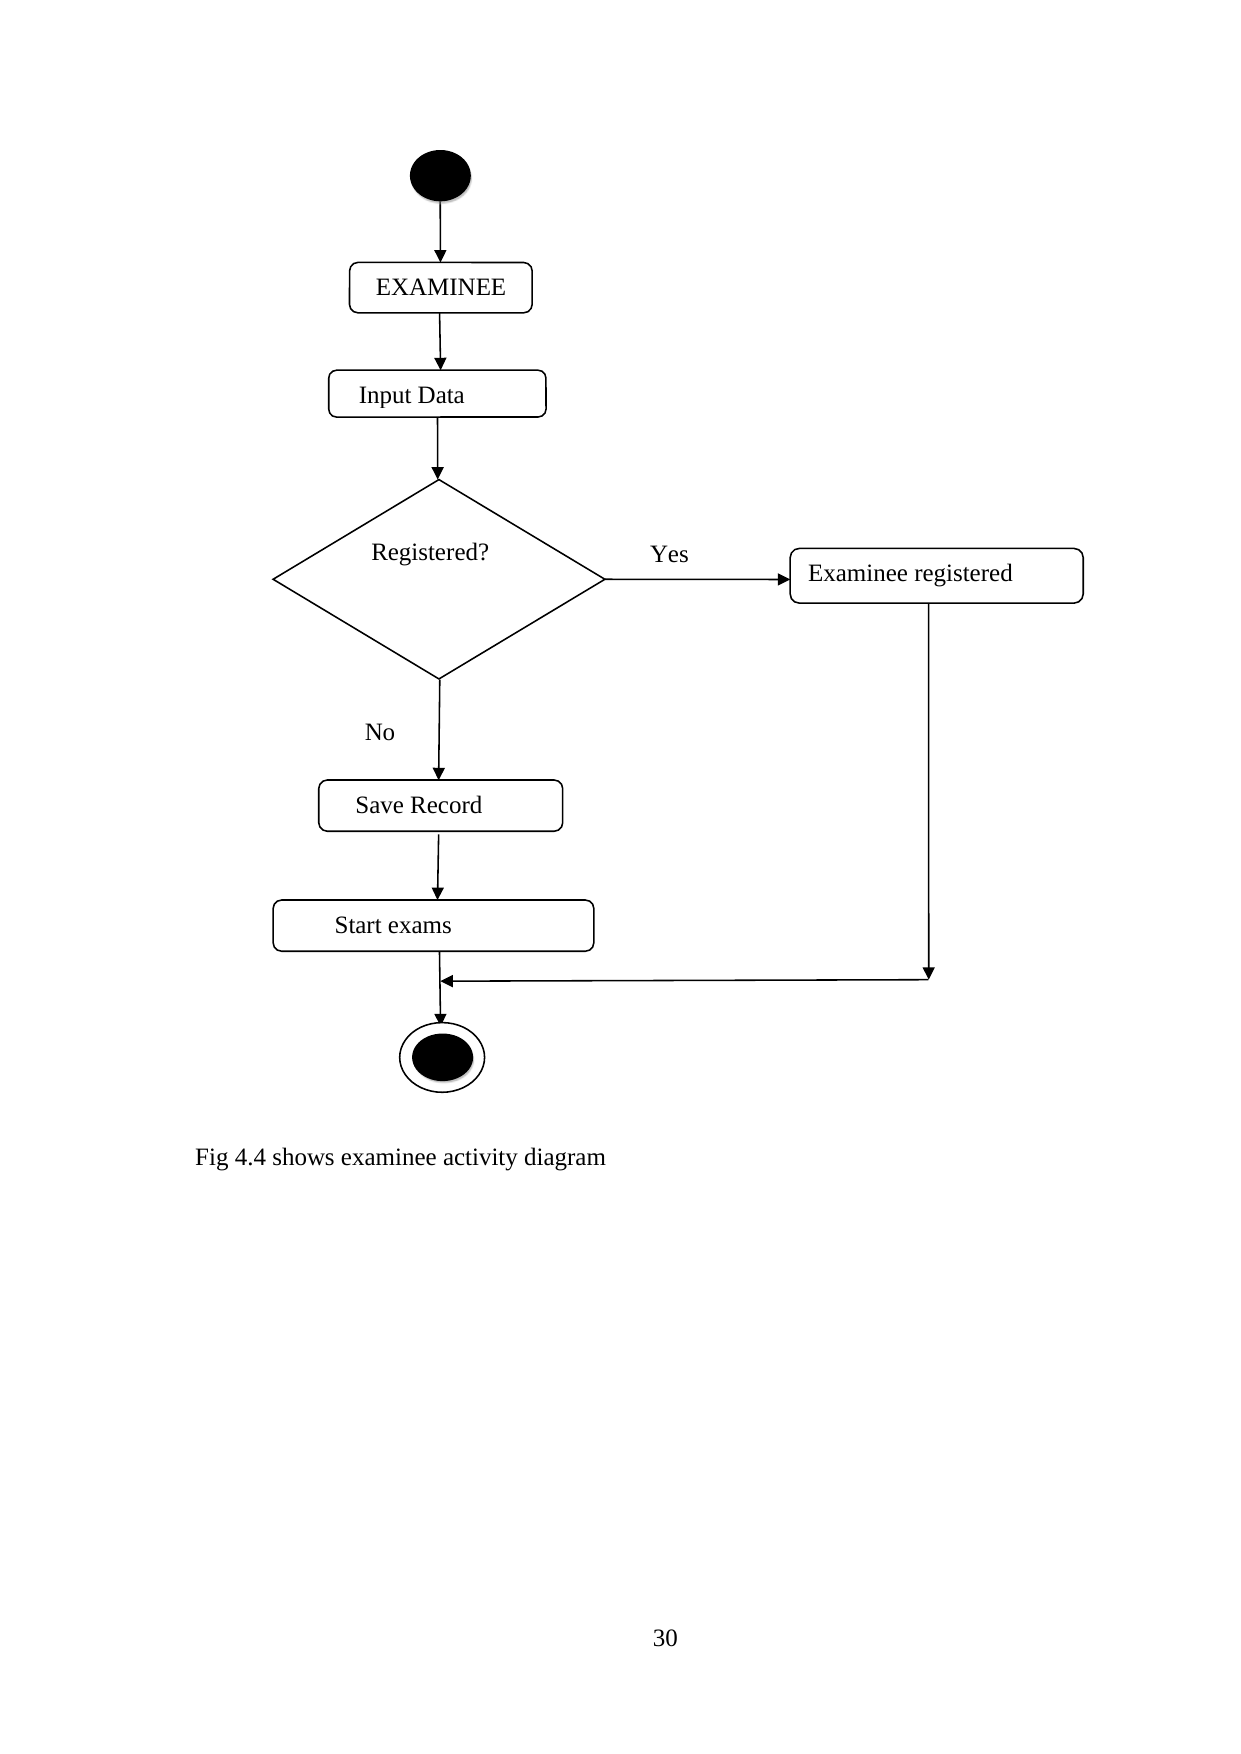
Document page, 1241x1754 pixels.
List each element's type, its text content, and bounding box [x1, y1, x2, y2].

text Fig 4.4 shows examinee activity diagram [195, 1142, 1135, 1171]
